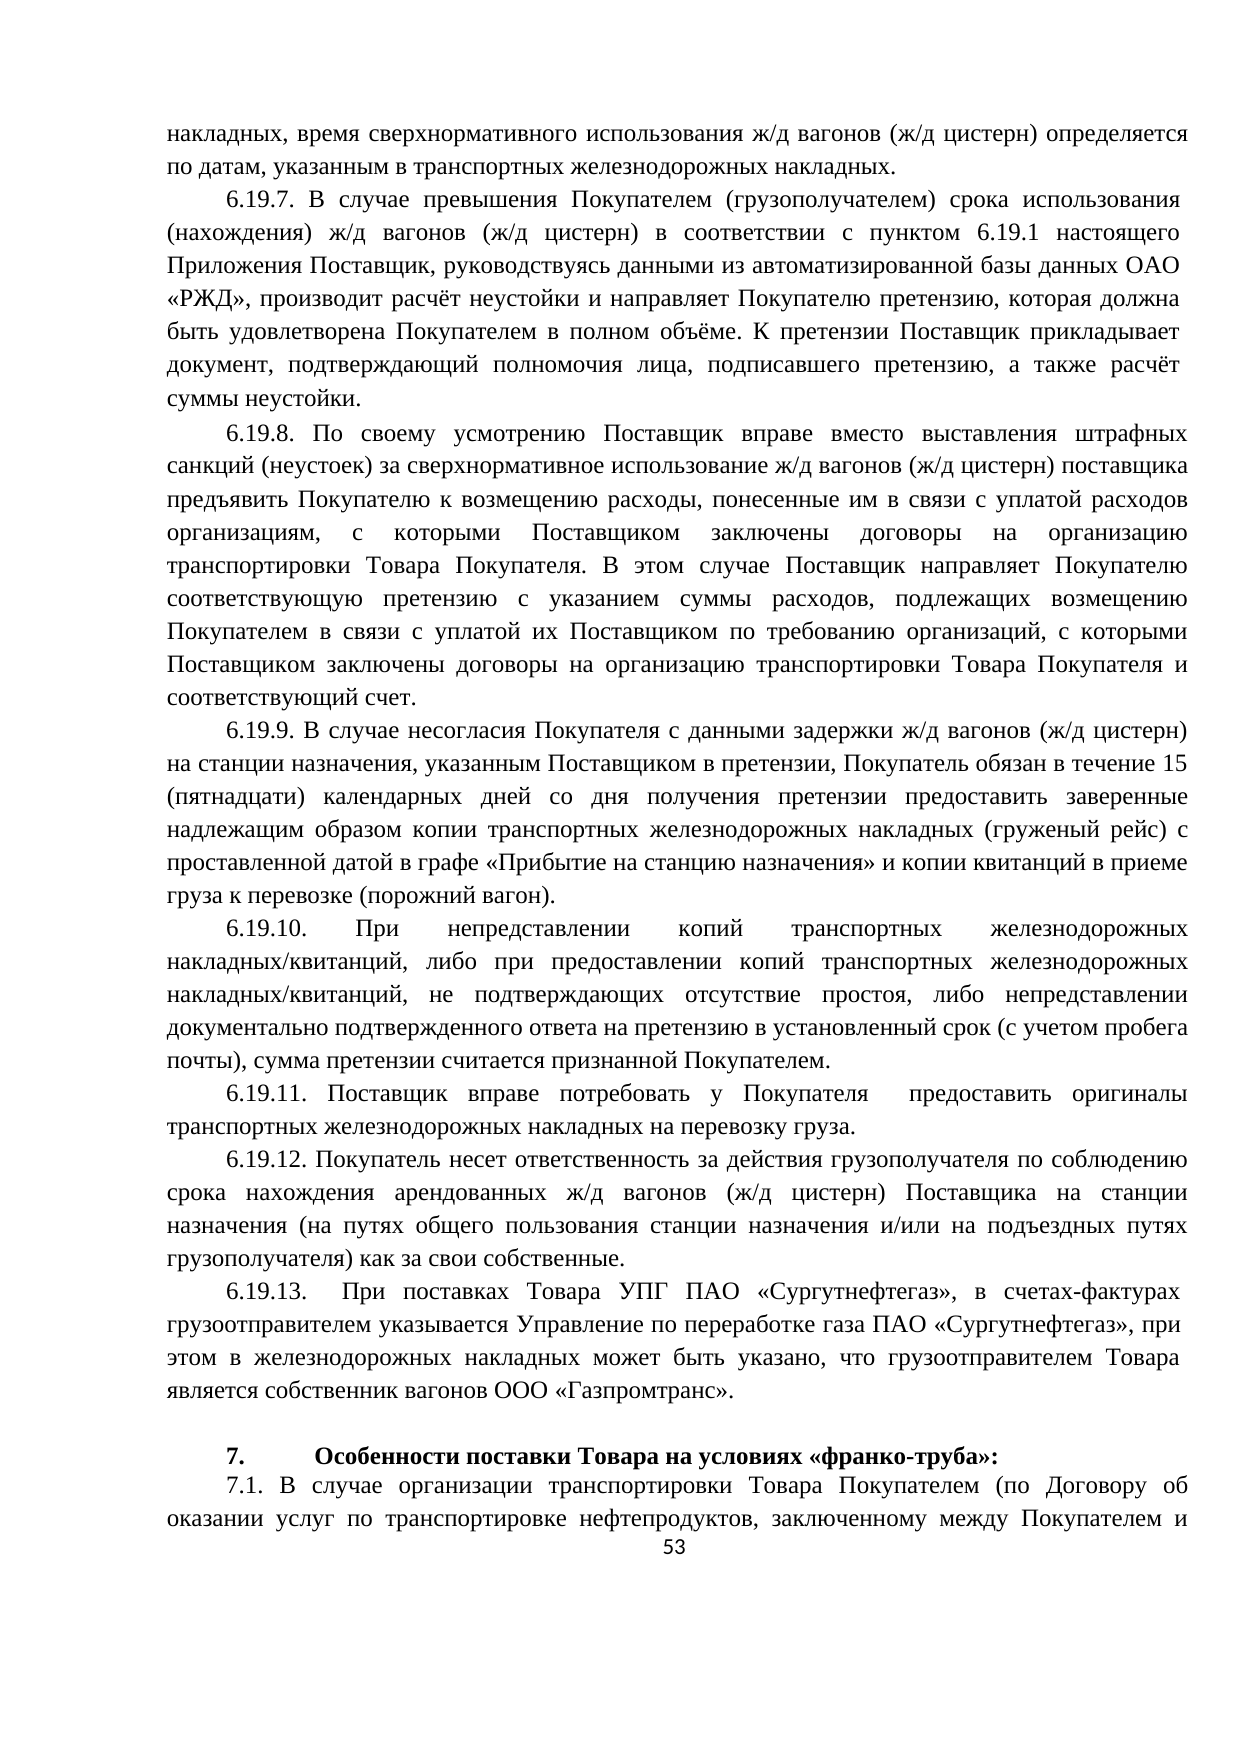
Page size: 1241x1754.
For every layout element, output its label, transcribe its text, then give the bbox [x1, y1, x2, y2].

text 6.19.10. При непредставлении копий транспортных железнодорожных накладных/квитанций, либо при предоставлении копий транспортных железнодорожных накладных/квитанций, не подтверждающих отсутствие простоя, либо непредставлении документально подтвержденного ответа на претензию в установленный срок (с учетом пробега почты), сумма претензии считается признанной Покупателем. [167, 913, 1189, 1074]
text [167, 1470, 1189, 1532]
text 6.19.8. По своему усмотрению Поставщик вправе вместо выставления штрафных санкций (неустоек) за сверхнормативное использование ж/д вагонов (ж/д цистерн) поставщика предъявить Покупателю к возмещению расходы, понесенные им в связи с уплатой расходов организациям, с которыми Поставщиком заключены договоры на организацию транспортировки Товара Покупателя. В этом случае Поставщик направляет Покупателю соответствующую претензию с указанием суммы расходов, подлежащих возмещению Покупателем в связи с уплатой их Поставщиком по требованию организаций, с которыми Поставщиком заключены договоры на организацию транспортировки Товара Покупателя и соответствующий счет. [167, 418, 1189, 711]
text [167, 118, 1189, 180]
text 6.19.11. Поставщик вправе потребовать у Покупателя предоставить оригиналы транспортных железнодорожных накладных на перевозку груза. [167, 1078, 1189, 1140]
text 6.19.9. В случае несогласия Покупателя с данными задержки ж/д вагонов (ж/д цистерн) на станции назначения, указанным Поставщиком в претензии, Покупатель обязан в течение 15 (пятнадцати) календарных дней со дня получения претензии предоставить заверенные надлежащим образом копии транспортных железнодорожных накладных (груженый рейс) с проставленной датой в графе «Прибытие на станцию назначения» и копии квитанций в приеме груза к перевозке (порожний вагон). [167, 715, 1189, 909]
text 6.19.13. При поставках Товара УПГ ПАО «Сургутнефтегаз», в счетах-фактурах грузоотправителем указывается Управление по переработке газа ПАО «Сургутнефтегаз», при этом в железнодорожных накладных может быть указано, что грузоотправителем Товара является собственник вагонов ООО «Газпромтранс». [167, 1276, 1181, 1404]
text 6.19.12. Покупатель несет ответственность за действия грузополучателя по соблюдению срока нахождения арендованных ж/д вагонов (ж/д цистерн) Поставщика на станции назначения (на путях общего пользования станции назначения и/или на подъездных путях грузополучателя) как за свои собственные. [167, 1144, 1189, 1272]
text 6.19.7. В случае превышения Покупателем (грузополучателем) срока использования (нахождения) ж/д вагонов (ж/д цистерн) в соответствии с пунктом 6.19.1 настоящего Приложения Поставщик, руководствуясь данными из автоматизированной базы данных ОАО «РЖД», производит расчёт неустойки и направляет Покупателю претензию, которая должна быть удовлетворена Покупателем в полном объёме. К претензии Поставщик прикладывает документ, подтверждающий полномочия лица, подписавшего претензию, а также расчёт суммы неустойки. [167, 184, 1181, 413]
list Особенности поставки Товара на условиях «франко-труба»: [167, 1441, 1189, 1470]
